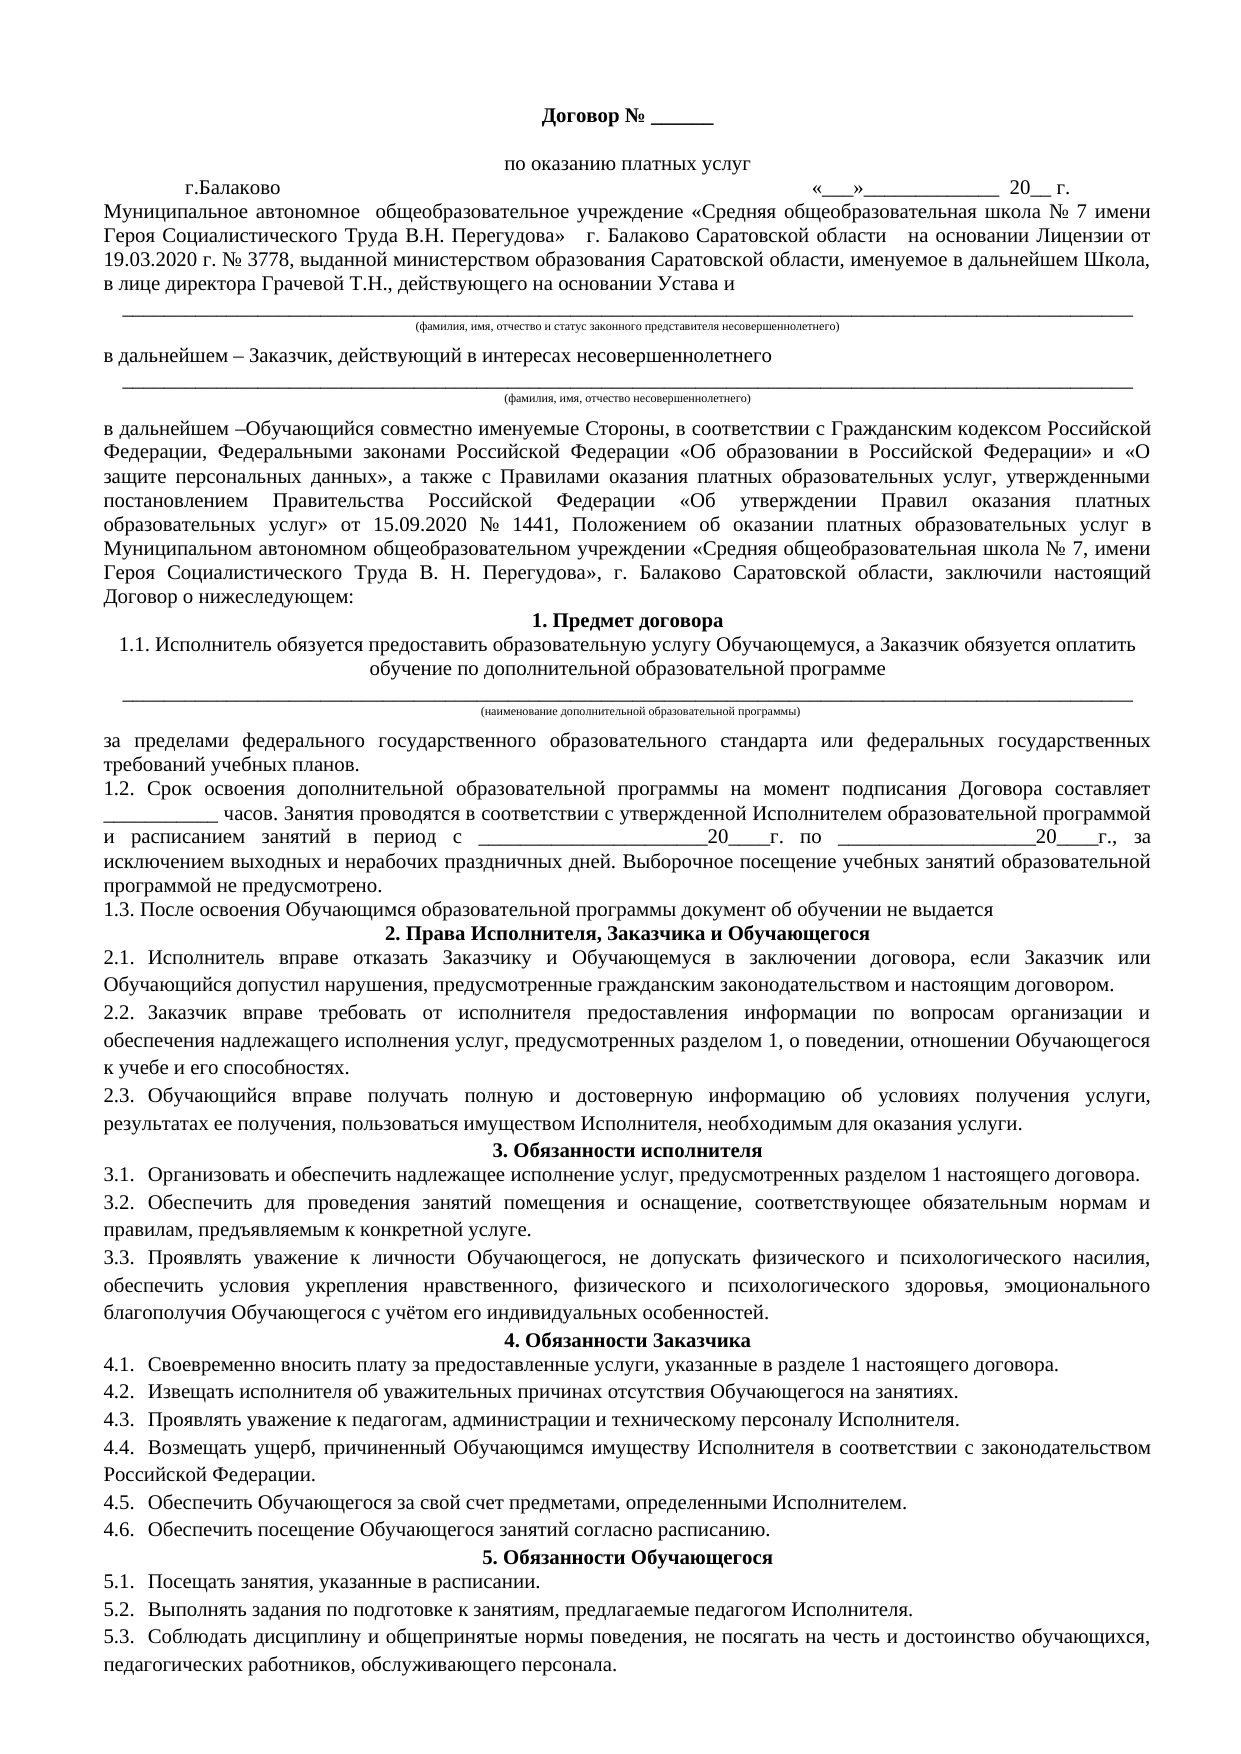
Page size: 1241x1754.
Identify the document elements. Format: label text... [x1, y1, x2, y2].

text по оказанию платных услуг [103, 151, 1152, 175]
text 3. Обязанности исполнителя [103, 1138, 1152, 1162]
text за пределами федерального государственного образовательного стандарта или федеральных государственных требований учебных планов. [103, 728, 1152, 776]
list Обеспечить Обучающегося за свой счет предметами, определенными Исполнителем. [103, 1490, 1152, 1514]
text 5. Обязанности Обучающегося [103, 1545, 1152, 1569]
text Договор № ______ [103, 103, 1152, 127]
text 4. Обязанности Заказчика [103, 1328, 1152, 1352]
list Своевременно вносить плату за предоставленные услуги, указанные в разделе 1 настоящего договора. [103, 1352, 1152, 1376]
text в дальнейшем –Обучающийся совместно именуемые Стороны, в соответствии с Гражданским кодексом Российской Федерации, Федеральными законами Российской Федерации «Об образовании в Российской Федерации» и «О защите персональных данных», а также с Правилами оказания платных образовательных услуг, утвержденными постановлением Правительства Российской Федерации «Об утверждении Правил оказания платных образовательных услуг» от 15.09.2020 № 1441, Положением об оказании платных образовательных услуг в Муниципальном автономном общеобразовательном учреждении «Средняя общеобразовательная школа № 7, имени Героя Социалистического Труда В. Н. Перегудова», г. Балаково Саратовской области, заключили настоящий Договор о нижеследующем: [103, 415, 1152, 608]
text 1.3. После освоения Обучающимся образовательной программы документ об обучении не выдается [103, 897, 1152, 921]
list Возмещать ущерб, причиненный Обучающимся имуществу Исполнителя в соответствии с законодательством Российской Федерации. [103, 1434, 1152, 1486]
list Проявлять уважение к педагогам, администрации и техническому персоналу Исполнителя. [103, 1407, 1152, 1431]
list Обучающийся вправе получать полную и достоверную информацию об условиях получения услуги, результатах ее получения, пользоваться имуществом Исполнителя, необходимым для оказания услуги. [103, 1083, 1152, 1134]
text в дальнейшем – Заказчик, действующий в интересах несовершеннолетнего [103, 343, 1152, 367]
list Соблюдать дисциплину и общепринятые нормы поведения, не посягать на честь и достоинство обучающихся, педагогических работников, обслуживающего персонала. [103, 1624, 1152, 1676]
list Организовать и обеспечить надлежащее исполнение услуг, предусмотренных разделом 1 настоящего договора. [103, 1162, 1152, 1186]
text г.Балаково «___»_____________ 20__ г. [103, 175, 1152, 199]
list Обеспечить посещение Обучающегося занятий согласно расписанию. [103, 1517, 1152, 1541]
list Посещать занятия, указанные в расписании. [103, 1569, 1152, 1593]
text (фамилия, имя, отчество и статус законного представителя несовершеннолетнего) [103, 319, 1152, 343]
text _________________________________________________________________________________________________ [103, 295, 1152, 319]
list Извещать исполнителя об уважительных причинах отсутствия Обучающегося на занятиях. [103, 1379, 1152, 1403]
text 1. Предмет договора [103, 608, 1152, 632]
text 1.1. Исполнитель обязуется предоставить образовательную услугу Обучающемуся, а Заказчик обязуется оплатить обучение по дополнительной образовательной программе _________________________________________________________________________________________________ [103, 632, 1152, 704]
text (наименование дополнительной образовательной программы) [103, 704, 1152, 728]
list Исполнитель вправе отказать Заказчику и Обучающемуся в заключении договора, если Заказчик или Обучающийся допустил нарушения, предусмотренные гражданским законодательством и настоящим договором. [103, 945, 1152, 996]
list Обеспечить для проведения занятий помещения и оснащение, соответствующее обязательным нормам и правилам, предъявляемым к конкретной услуге. [103, 1190, 1152, 1241]
text (фамилия, имя, отчество несовершеннолетнего) [103, 391, 1152, 415]
list Заказчик вправе требовать от исполнителя предоставления информации по вопросам организации и обеспечения надлежащего исполнения услуг, предусмотренных разделом 1, о поведении, отношении Обучающегося к учебе и его способностях. [103, 1000, 1152, 1079]
text 1.2. Срок освоения дополнительной образовательной программы на момент подписания Договора составляет ___________ часов. Занятия проводятся в соответствии с утвержденной Исполнителем образовательной программой и расписанием занятий в период с ______________________20____г. по ___________________20____г., за исключением выходных и нерабочих праздничных дней. Выборочное посещение учебных занятий образовательной программой не предусмотрено. [103, 776, 1152, 897]
text 2. Права Исполнителя, Заказчика и Обучающегося [103, 921, 1152, 945]
text Муниципальное автономное общеобразовательное учреждение «Средняя общеобразовательная школа № 7 имени Героя Социалистического Труда В.Н. Перегудова» г. Балаково Саратовской области на основании Лицензии от 19.03.2020 г. № 3778, выданной министерством образования Саратовской области, именуемое в дальнейшем Школа, в лице директора Грачевой Т.Н., действующего на основании Устава и [103, 199, 1152, 295]
text _________________________________________________________________________________________________ [103, 367, 1152, 391]
list Выполнять задания по подготовке к занятиям, предлагаемые педагогом Исполнителя. [103, 1597, 1152, 1621]
list Проявлять уважение к личности Обучающегося, не допускать физического и психологического насилия, обеспечить условия укрепления нравственного, физического и психологического здоровья, эмоционального благополучия Обучающегося с учётом его индивидуальных особенностей. [103, 1245, 1152, 1324]
